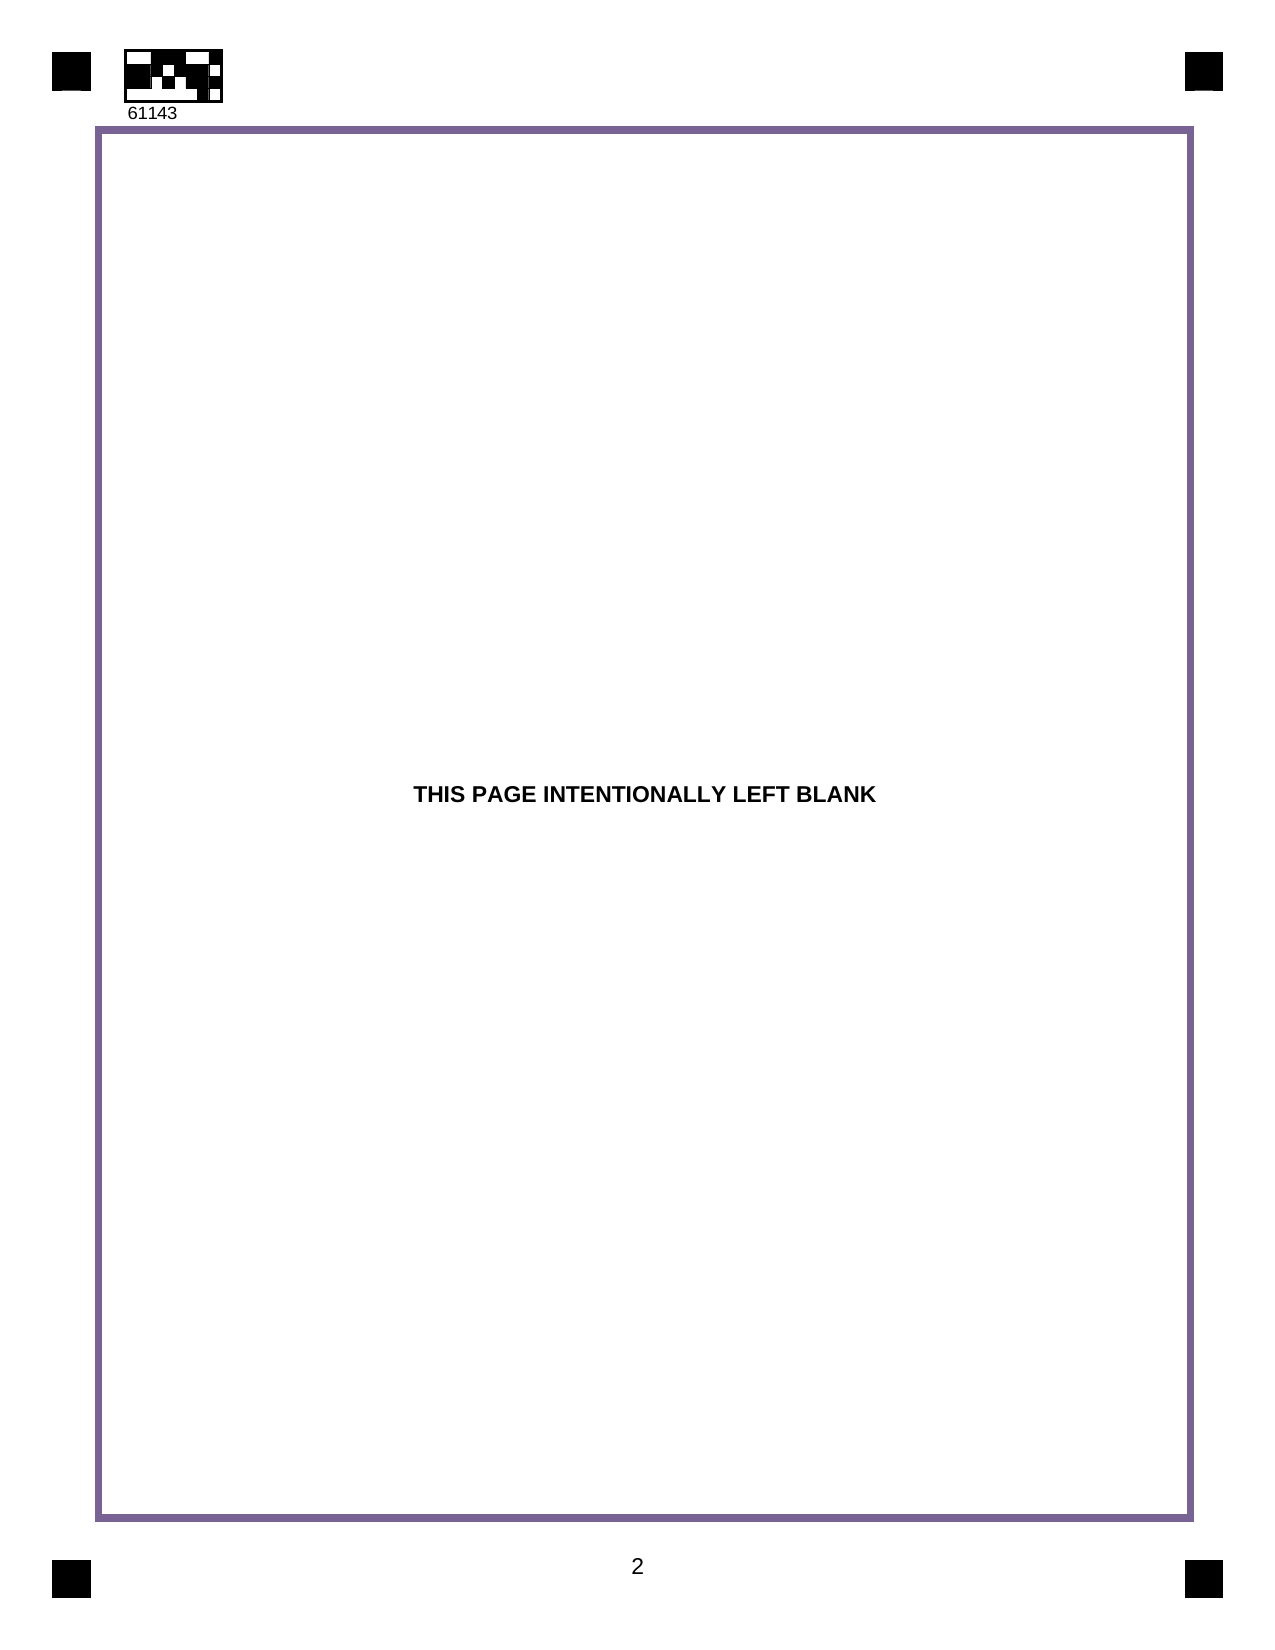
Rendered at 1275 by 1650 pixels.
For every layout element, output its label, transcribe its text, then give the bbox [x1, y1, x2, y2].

text THIS PAGE INTENTIONALLY LEFT BLANK [79, 781, 1210, 807]
